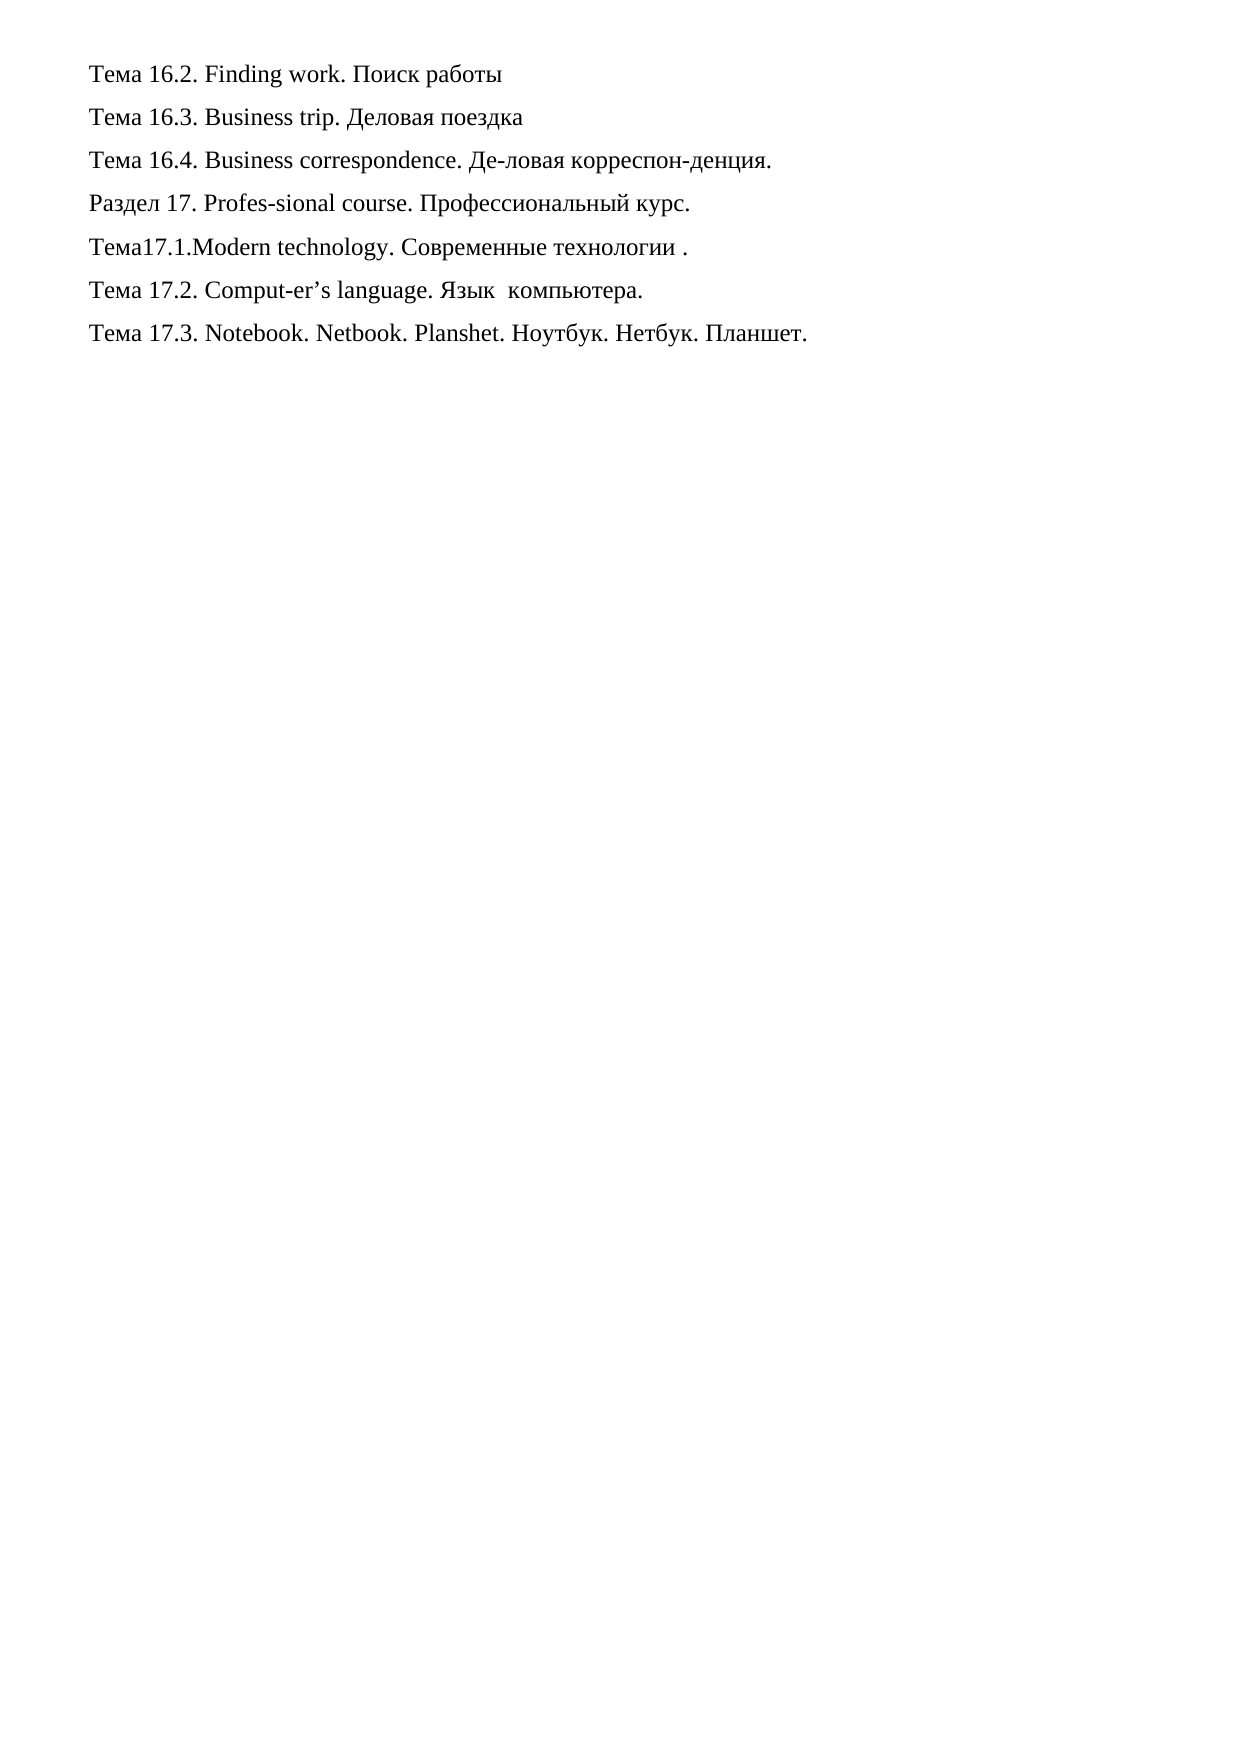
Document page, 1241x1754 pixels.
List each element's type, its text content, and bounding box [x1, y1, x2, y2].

text Тема17.1.Мodern technology. Современные технологии . [89, 232, 1167, 260]
text Тема 17.2. Comput-er’s language. Язык компьютера. [89, 275, 1167, 303]
text Тема 16.2. Finding work. Поиск работы [89, 59, 1167, 88]
text Тема 16.3. Business trip. Деловая поездка [89, 102, 1167, 131]
text Раздел 17. Profes-sional course. Профессиональный курс. [89, 188, 1167, 217]
text Тема 17.3. Notebook. Netbook. Planshet. Ноутбук. Нетбук. Планшет. [89, 318, 1167, 347]
text Тема 16.4. Business correspondence. Де-ловая корреспон-денция. [89, 145, 1167, 174]
